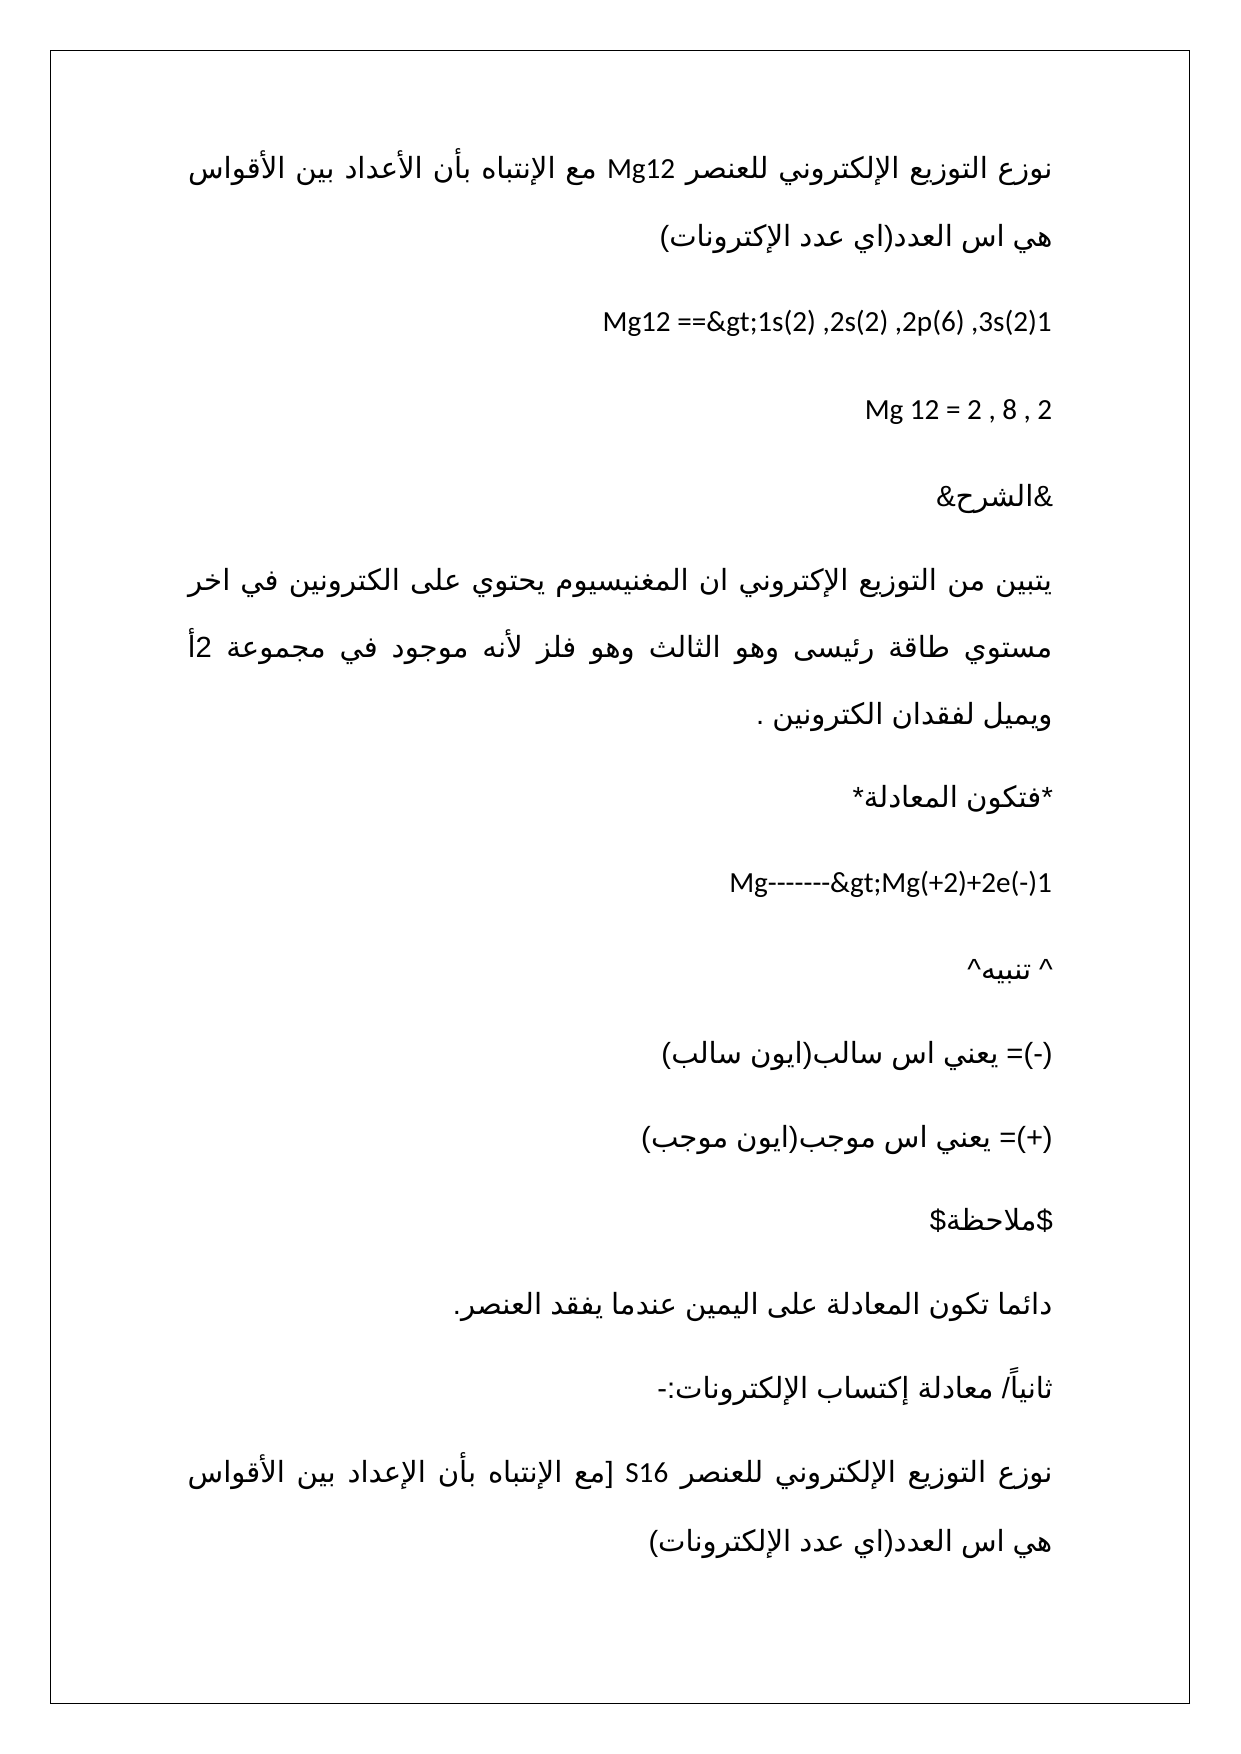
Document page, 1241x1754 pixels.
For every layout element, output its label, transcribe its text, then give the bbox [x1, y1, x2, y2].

text (-)= يعني اس سالب(ايون سالب) [187, 1036, 1053, 1069]
text ثانياً/ معادلة إكتساب الإلكترونات:- [187, 1371, 1053, 1404]
text $ملاحظة$ [187, 1203, 1053, 1237]
text Mg12 ==&gt;1s(2) ,2s(2) ,2p(6) ,3s(2)1 [187, 303, 1053, 338]
text Mg 12 = 2 , 8 , 2 [187, 391, 1053, 426]
text يتبين من التوزيع الإكتروني ان المغنيسيوم يحتوي على الكترونين في اخر مستوي طاقة رئيسى وهو الثالث وهو فلز لأنه موجود في مجموعة 2أ ويميل لفقدان الكترونين . [187, 562, 1053, 730]
text نوزع التوزيع الإلكتروني للعنصر Mg12 مع الإنتباه بأن الأعداد بين الأقواس هي اس العدد(اي عدد الإكترونات) [187, 150, 1053, 253]
text دائما تكون المعادلة على اليمين عندما يفقد العنصر. [187, 1287, 1053, 1321]
text &الشرح& [187, 479, 1053, 512]
text Mg-------&gt;Mg(+2)+2e(-)1 [187, 864, 1053, 900]
text ^ تنبيه^ [187, 952, 1053, 986]
text *فتكون المعادلة* [187, 780, 1053, 814]
text نوزع التوزيع الإلكتروني للعنصر S16 [مع الإنتباه بأن الإعداد بين الأقواس هي اس العدد(اي عدد الإلكترونات) [187, 1454, 1053, 1557]
text (+)= يعني اس موجب(ايون موجب) [187, 1119, 1053, 1153]
